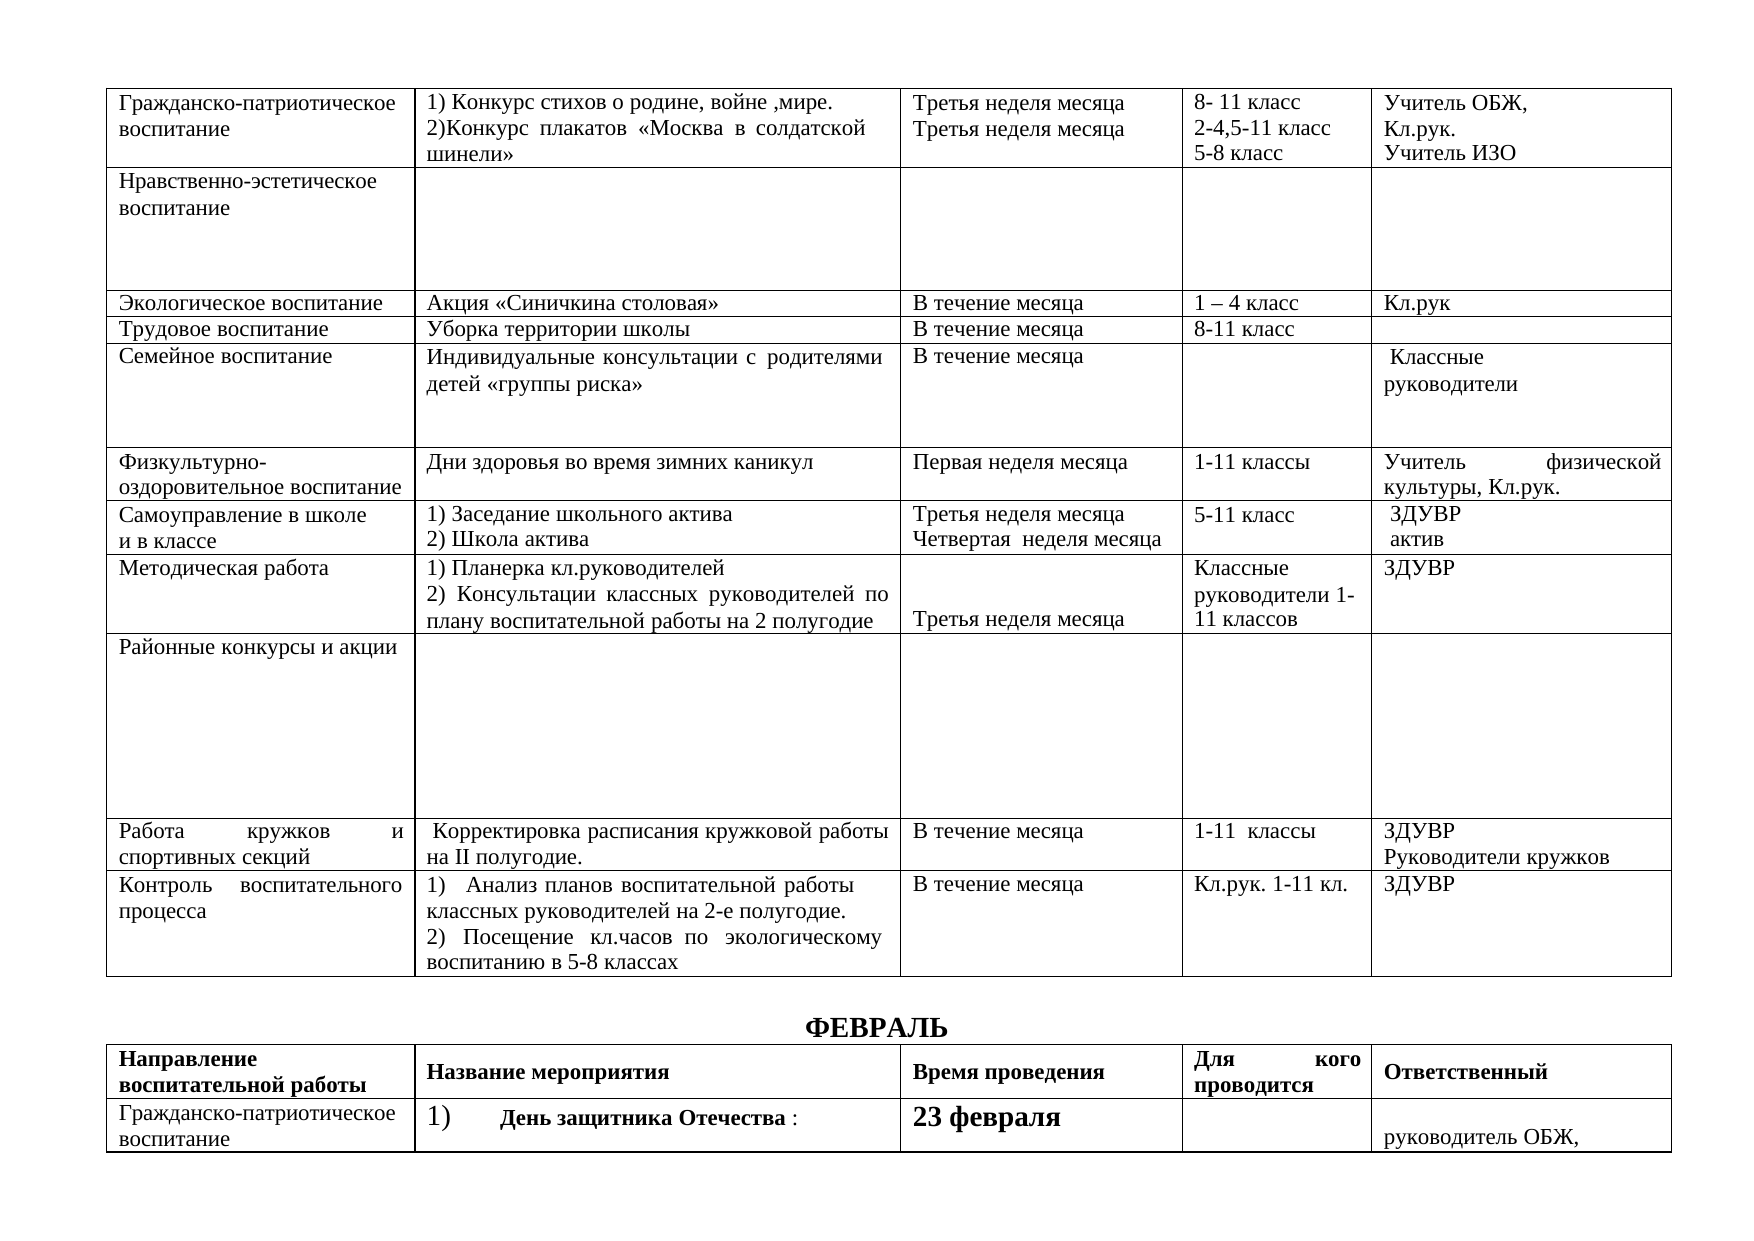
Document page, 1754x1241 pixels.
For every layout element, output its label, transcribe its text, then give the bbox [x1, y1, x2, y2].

table_cell [901, 168, 1182, 289]
table_cell Индивидуальные консультации с родителями детей «группы риска» [416, 344, 900, 447]
table_cell Гражданско-патриотическое воспитание [107, 1099, 414, 1151]
table_cell Учитель физической культуры, Кл.рук. [1372, 448, 1671, 500]
table_cell ЗДУВР актив [1372, 501, 1671, 553]
table_cell Экологическое воспитание [107, 291, 414, 316]
table_cell [1183, 168, 1371, 289]
table_cell Районные конкурсы и акции [107, 634, 414, 818]
table_header Ответственный [1372, 1045, 1671, 1098]
table_cell Физкультурно- оздоровительное воспитание [107, 448, 414, 500]
table_cell Кл.рук [1372, 291, 1671, 316]
table_header Гражданско-патриотическое воспитание [107, 89, 414, 167]
table_cell ЗДУВР [1372, 871, 1671, 976]
table_cell В течение месяца [901, 291, 1182, 316]
table_cell [1372, 634, 1671, 818]
table_header Название мероприятия [416, 1045, 900, 1098]
table_cell Классные руководители [1372, 344, 1671, 447]
table_cell Классные руководители 1- 11 классов [1183, 555, 1371, 633]
table_cell В течение месяца [901, 344, 1182, 447]
table_cell [416, 634, 900, 818]
table_cell Нравственно-эстетическое воспитание [107, 168, 414, 289]
table_cell ЗДУВР [1372, 555, 1671, 633]
table_cell Трудовое воспитание [107, 317, 414, 342]
table_header 8- 11 класс 2-4,5-11 класс 5-8 класс [1183, 89, 1371, 167]
table_header Третья неделя месяца Третья неделя месяца [901, 89, 1182, 167]
table_cell Корректировка расписания кружковой работы на II полугодие. [416, 819, 900, 870]
table_header Для кого проводится [1183, 1045, 1371, 1098]
table_cell Кл.рук. 1-11 кл. [1183, 871, 1371, 976]
table_cell В течение месяца [901, 819, 1182, 870]
table_cell В течение месяца [901, 871, 1182, 976]
table_cell 8-11 класс [1183, 317, 1371, 342]
table_cell Планерка кл.руководителей Консультации классных руководителей по плану воспитательной работы на 2 полугодие [416, 555, 900, 633]
table_cell [901, 634, 1182, 818]
table_cell В течение месяца [901, 317, 1182, 342]
table_cell ЗДУВР Руководители кружков [1372, 819, 1671, 870]
table_cell [1183, 634, 1371, 818]
table_cell Третья неделя месяца Четвертая неделя месяца [901, 501, 1182, 553]
table_cell 1-11 классы [1183, 448, 1371, 500]
table_cell руководитель ОБЖ, [1372, 1099, 1671, 1151]
table_cell Методическая работа [107, 555, 414, 633]
table_cell 5-11 класс [1183, 501, 1371, 553]
table_cell Первая неделя месяца [901, 448, 1182, 500]
table_cell 1 – 4 класс [1183, 291, 1371, 316]
table_cell Работа кружков и спортивных секций [107, 819, 414, 870]
table_cell 23 февраля [901, 1099, 1182, 1151]
table_cell [416, 168, 900, 289]
table_cell [1372, 317, 1671, 342]
table_cell [1372, 168, 1671, 289]
table_header Конкурс стихов о родине, войне ,мире. Конкурс плакатов «Москва в солдатской шинели» [416, 89, 900, 167]
table_cell Акция «Синичкина столовая» [416, 291, 900, 316]
table_cell Контроль воспитательного процесса [107, 871, 414, 976]
text ФЕВРАЛЬ [794, 1011, 959, 1044]
table_header Учитель ОБЖ, Кл.рук. Учитель ИЗО [1372, 89, 1671, 167]
table_cell [1183, 1099, 1371, 1151]
table_cell [1183, 344, 1371, 447]
table_cell 1-11 классы [1183, 819, 1371, 870]
table_cell Уборка территории школы [416, 317, 900, 342]
table_cell Семейное воспитание [107, 344, 414, 447]
table_cell 1) День защитника Отечества : [416, 1099, 900, 1151]
table_cell Заседание школьного актива Школа актива [416, 501, 900, 553]
table_cell Самоуправление в школе и в классе [107, 501, 414, 553]
table_cell Дни здоровья во время зимних каникул [416, 448, 900, 500]
table_cell Третья неделя месяца [901, 555, 1182, 633]
table_cell Анализ планов воспитательной работы классных руководителей на 2-е полугодие. Посещение кл.часов по экологическому воспитанию в 5-8 классах [416, 871, 900, 976]
table_header Время проведения [901, 1045, 1182, 1098]
table_header Направление воспитательной работы [107, 1045, 414, 1098]
